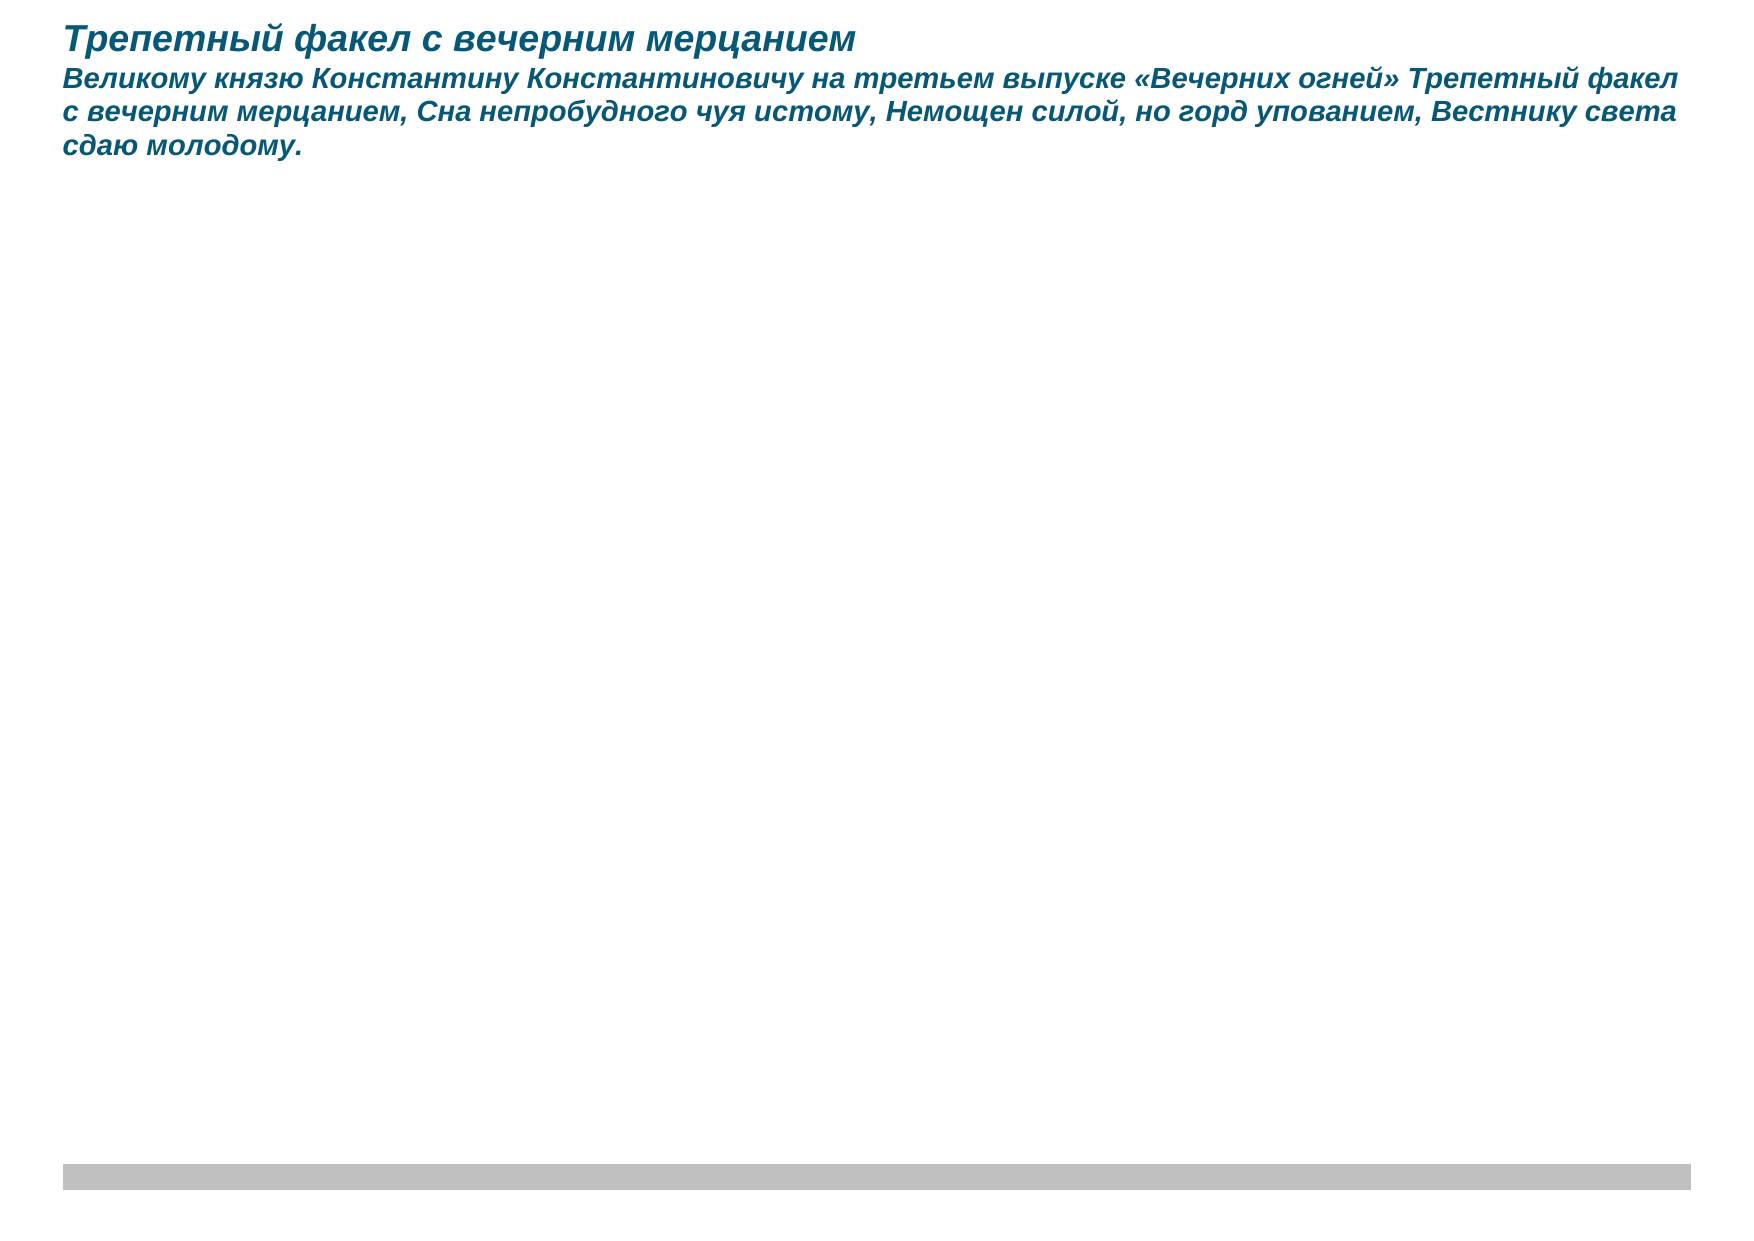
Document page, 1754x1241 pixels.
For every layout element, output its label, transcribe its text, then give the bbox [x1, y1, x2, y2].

subtitle Трепетный факел с вечерним мерцанием [62, 17, 1691, 60]
